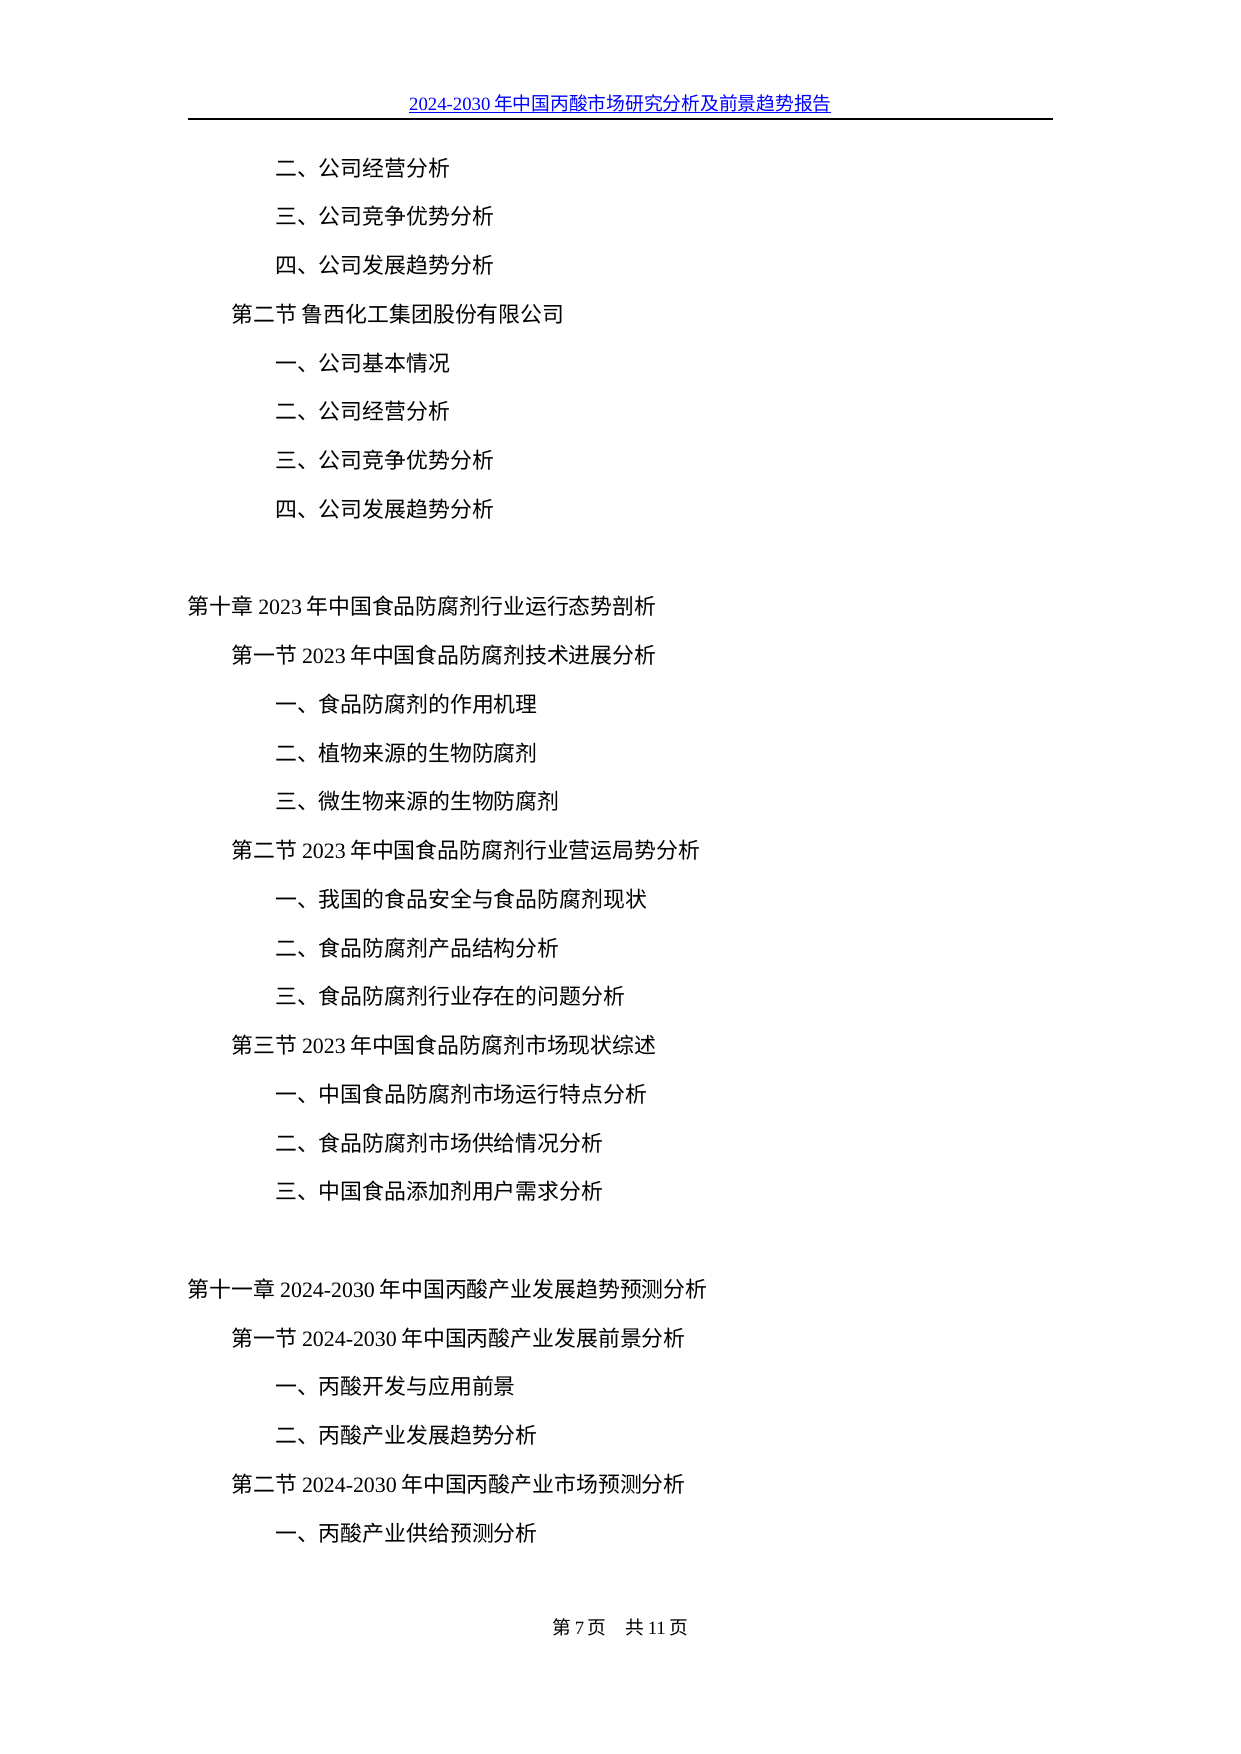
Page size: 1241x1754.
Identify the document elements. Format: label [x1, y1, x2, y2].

text [187, 150, 1053, 1548]
